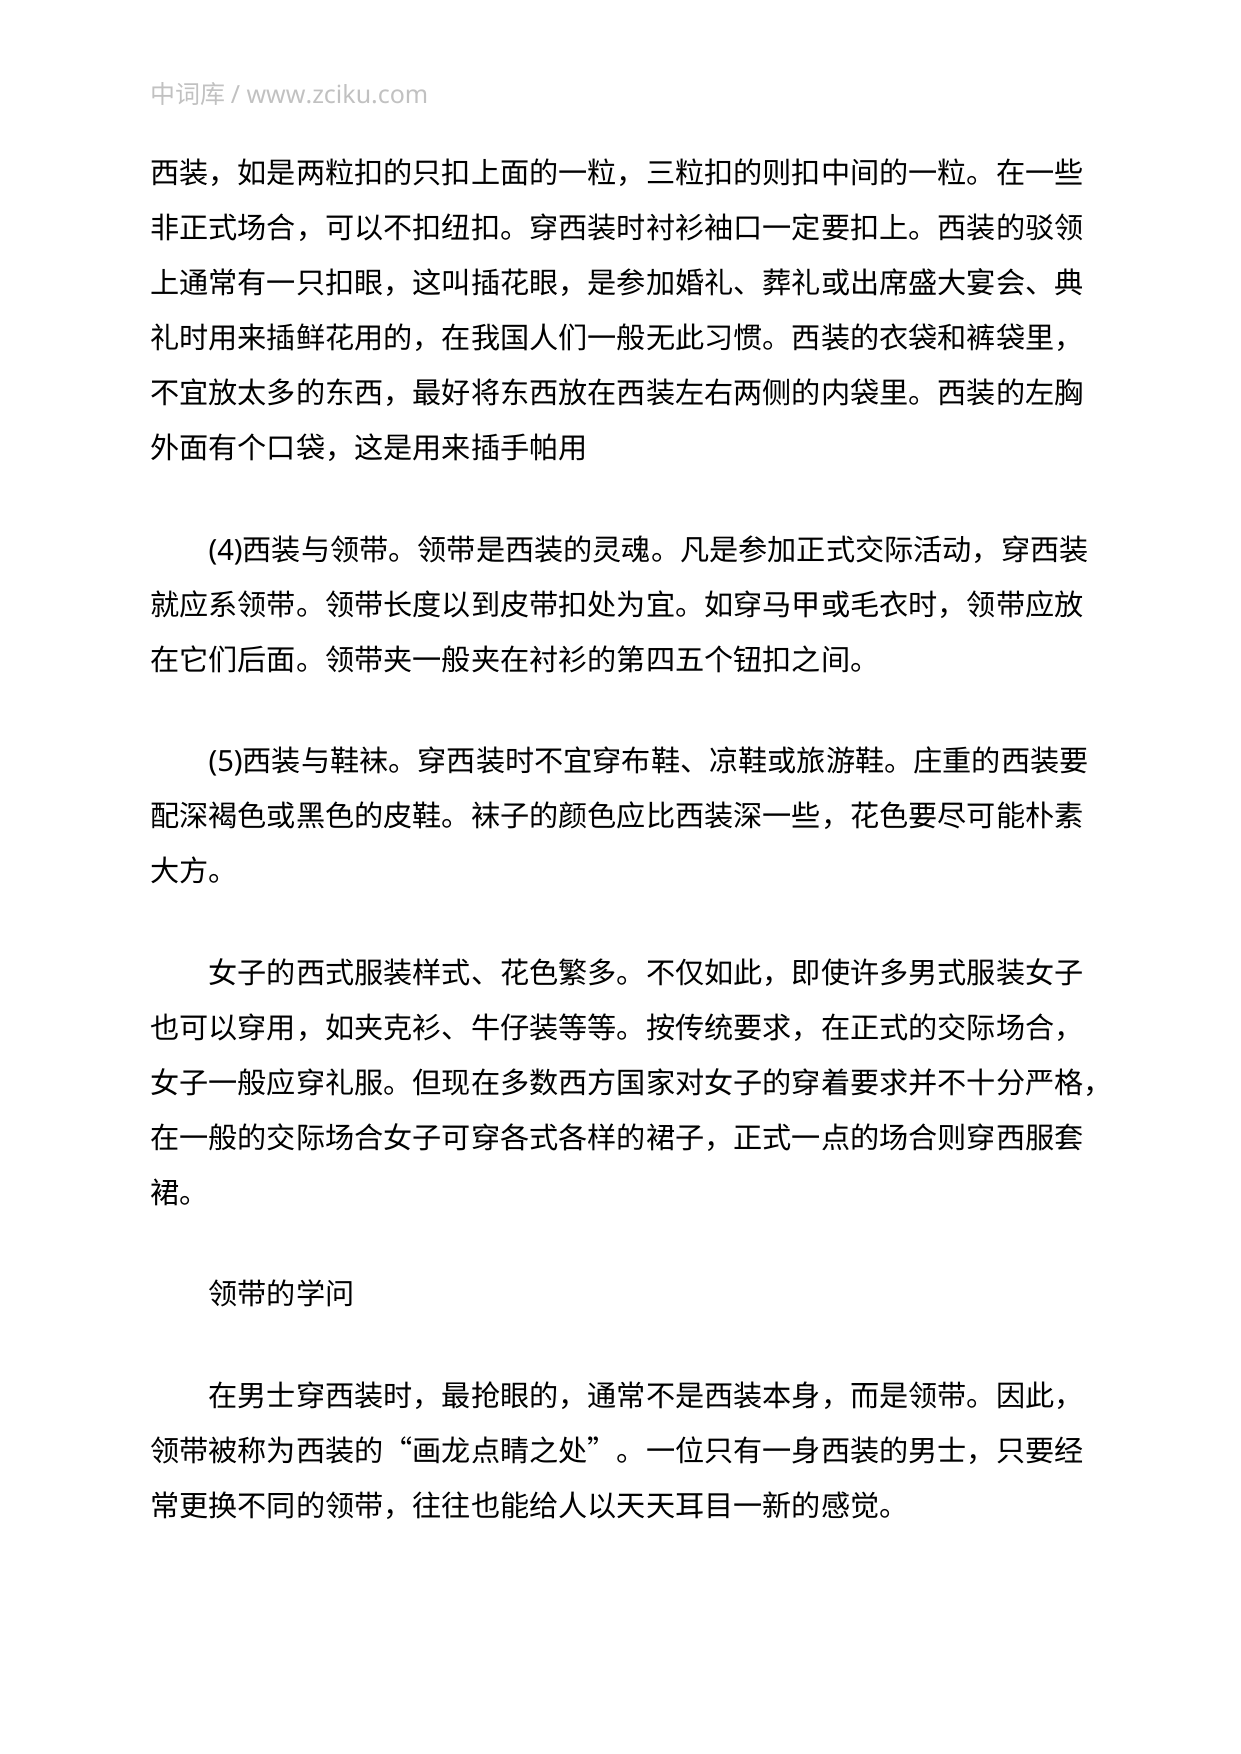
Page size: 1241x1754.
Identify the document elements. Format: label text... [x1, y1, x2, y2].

text 女子的西式服装样式、花色繁多。不仅如此，即使许多男式服装女子也可以穿用，如夹克衫、牛仔装等等。按传统要求，在正式的交际场合，女子一般应穿礼服。但现在多数西方国家对女子的穿着要求并不十分严格，在一般的交际场合女子可穿各式各样的裙子，正式一点的场合则穿西服套裙。 [150, 949, 1090, 1211]
text (5)西装与鞋袜。穿西装时不宜穿布鞋、凉鞋或旅游鞋。庄重的西装要配深褐色或黑色的皮鞋。袜子的颜色应比西装深一些，花色要尽可能朴素大方。 [150, 738, 1090, 890]
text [150, 150, 1090, 467]
text 领带的学问 [150, 1271, 1090, 1313]
text 在男士穿西装时，最抢眼的，通常不是西装本身，而是领带。因此，领带被称为西装的“画龙点睛之处”。一位只有一身西装的男士，只要经常更换不同的领带，往往也能给人以天天耳目一新的感觉。 [150, 1373, 1090, 1525]
text (4)西装与领带。领带是西装的灵魂。凡是参加正式交际活动，穿西装就应系领带。领带长度以到皮带扣处为宜。如穿马甲或毛衣时，领带应放在它们后面。领带夹一般夹在衬衫的第四五个钮扣之间。 [150, 526, 1090, 678]
